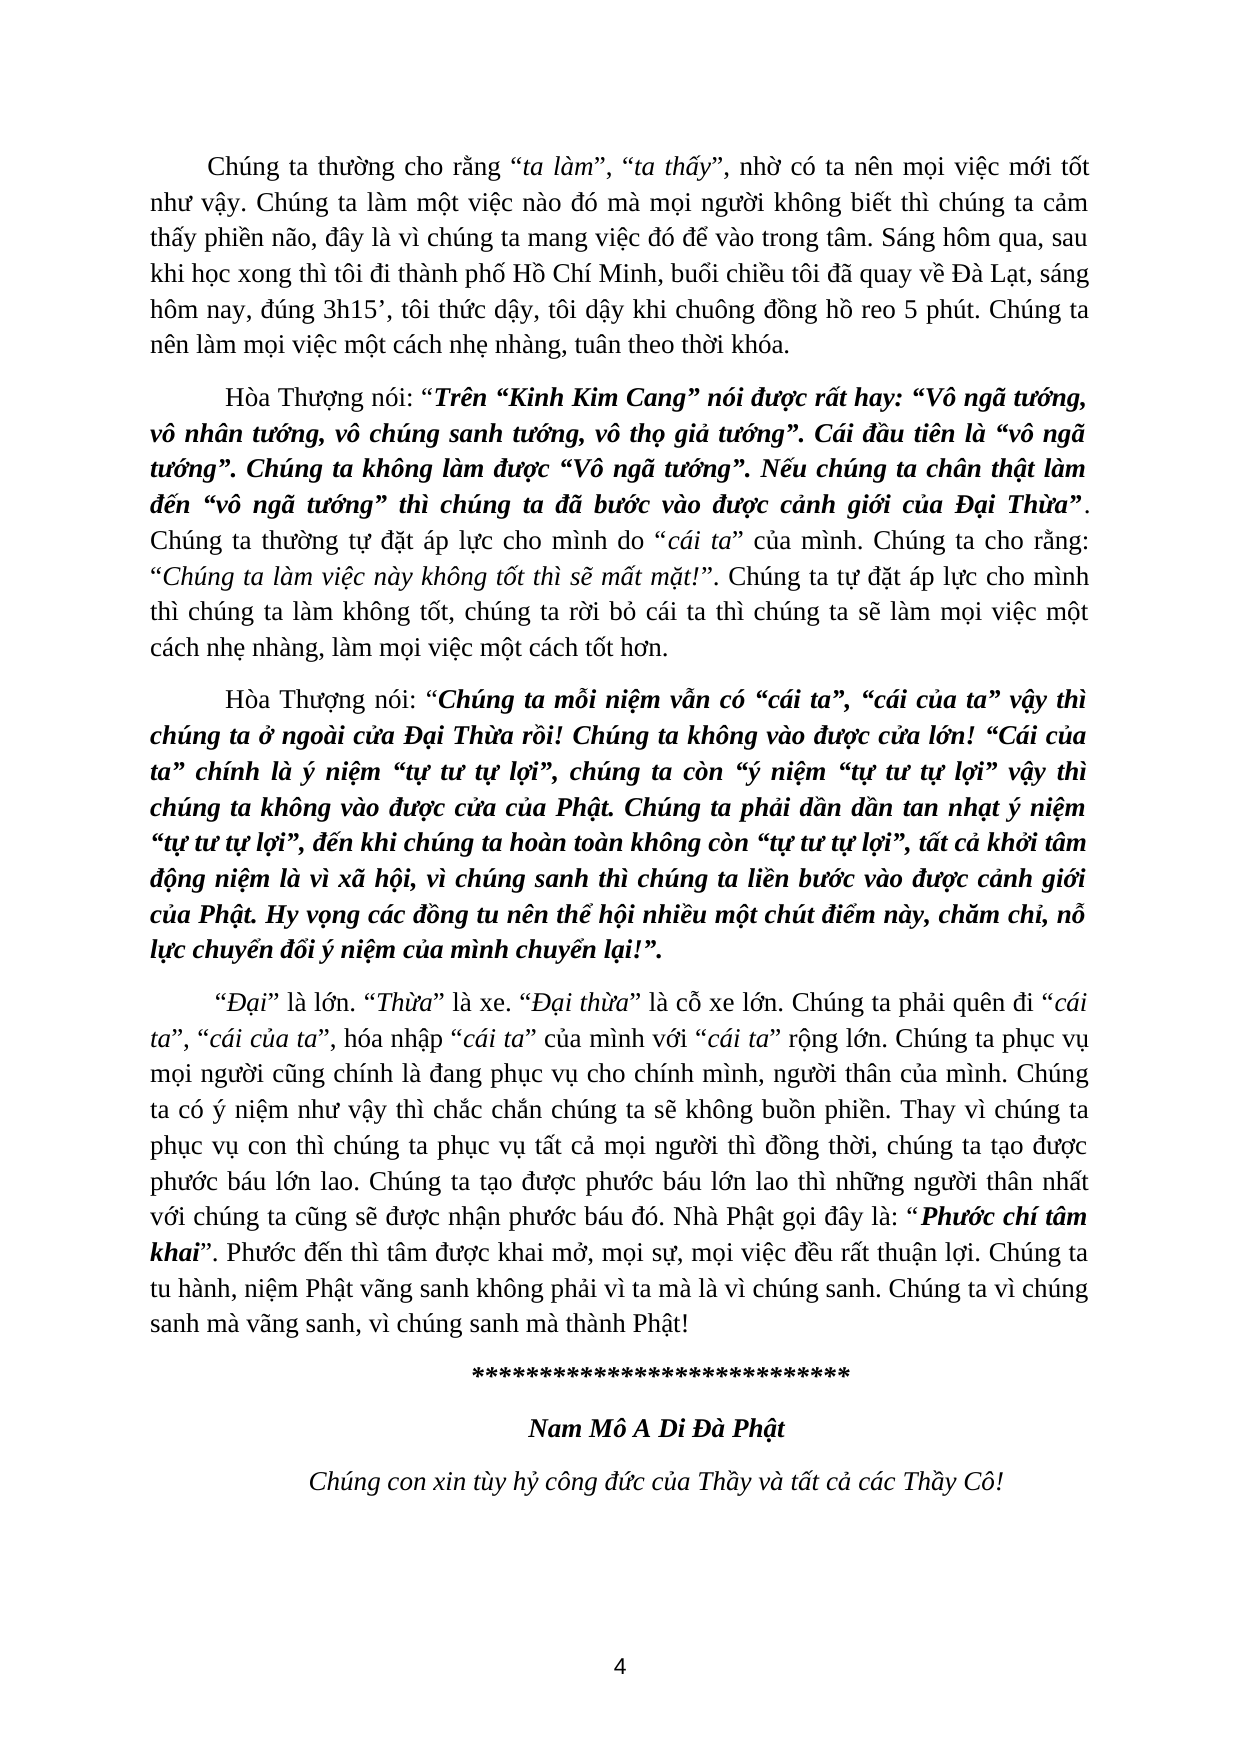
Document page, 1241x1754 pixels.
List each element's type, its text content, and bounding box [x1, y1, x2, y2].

text Chúng ta thường cho rằng “ta làm”, “ta thấy”, nhờ có ta nên mọi việc mới tốt như vậy. Chúng ta làm một việc nào đó mà mọi người không biết thì chúng ta cảm thấy phiền não, đây là vì chúng ta mang việc đó để vào trong tâm. Sáng hôm qua, sau khi học xong thì tôi đi thành phố Hồ Chí Minh, buổi chiều tôi đã quay về Đà Lạt, sáng hôm nay, đúng 3h15’, tôi thức dậy, tôi dậy khi chuông đồng hồ reo 5 phút. Chúng ta nên làm mọi việc một cách nhẹ nhàng, tuân theo thời khóa. [150, 150, 1090, 360]
text Chúng con xin tùy hỷ công đức của Thầy và tất cả các Thầy Cô! [150, 1465, 1090, 1496]
text **************************** [150, 1360, 1090, 1391]
text Hòa Thượng nói: “Trên “Kinh Kim Cang” nói được rất hay: “Vô ngã tướng, vô nhân tướng, vô chúng sanh tướng, vô thọ giả tướng”. Cái đầu tiên là “vô ngã tướng”. Chúng ta không làm được “Vô ngã tướng”. Nếu chúng ta chân thật làm đến “vô ngã tướng” thì chúng ta đã bước vào được cảnh giới của Đại Thừa”. Chúng ta thường tự đặt áp lực cho mình do “cái ta” của mình. Chúng ta cho rằng: “Chúng ta làm việc này không tốt thì sẽ mất mặt!”. Chúng ta tự đặt áp lực cho mình thì chúng ta làm không tốt, chúng ta rời bỏ cái ta thì chúng ta sẽ làm mọi việc một cách nhẹ nhàng, làm mọi việc một cách tốt hơn. [150, 381, 1090, 662]
text “Đại” là lớn. “Thừa” là xe. “Đại thừa” là cỗ xe lớn. Chúng ta phải quên đi “cái ta”, “cái của ta”, hóa nhập “cái ta” của mình với “cái ta” rộng lớn. Chúng ta phục vụ mọi người cũng chính là đang phục vụ cho chính mình, người thân của mình. Chúng ta có ý niệm như vậy thì chắc chắn chúng ta sẽ không buồn phiền. Thay vì chúng ta phục vụ con thì chúng ta phục vụ tất cả mọi người thì đồng thời, chúng ta tạo được phước báu lớn lao. Chúng ta tạo được phước báu lớn lao thì những người thân nhất với chúng ta cũng sẽ được nhận phước báu đó. Nhà Phật gọi đây là: “Phước chí tâm khai”. Phước đến thì tâm được khai mở, mọi sự, mọi việc đều rất thuận lợi. Chúng ta tu hành, niệm Phật vãng sanh không phải vì ta mà là vì chúng sanh. Chúng ta vì chúng sanh mà vãng sanh, vì chúng sanh mà thành Phật! [150, 986, 1090, 1339]
text Nam Mô A Di Đà Phật [150, 1412, 1090, 1443]
text Hòa Thượng nói: “Chúng ta mỗi niệm vẫn có “cái ta”, “cái của ta” vậy thì chúng ta ở ngoài cửa Đại Thừa rồi! Chúng ta không vào được cửa lớn! “Cái của ta” chính là ý niệm “tự tư tự lợi”, chúng ta còn “ý niệm “tự tư tự lợi” vậy thì chúng ta không vào được cửa của Phật. Chúng ta phải dần dần tan nhạt ý niệm “tự tư tự lợi”, đến khi chúng ta hoàn toàn không còn “tự tư tự lợi”, tất cả khởi tâm động niệm là vì xã hội, vì chúng sanh thì chúng ta liền bước vào được cảnh giới của Phật. Hy vọng các đồng tu nên thể hội nhiều một chút điểm này, chăm chỉ, nỗ lực chuyển đổi ý niệm của mình chuyển lại!”. [150, 683, 1090, 965]
